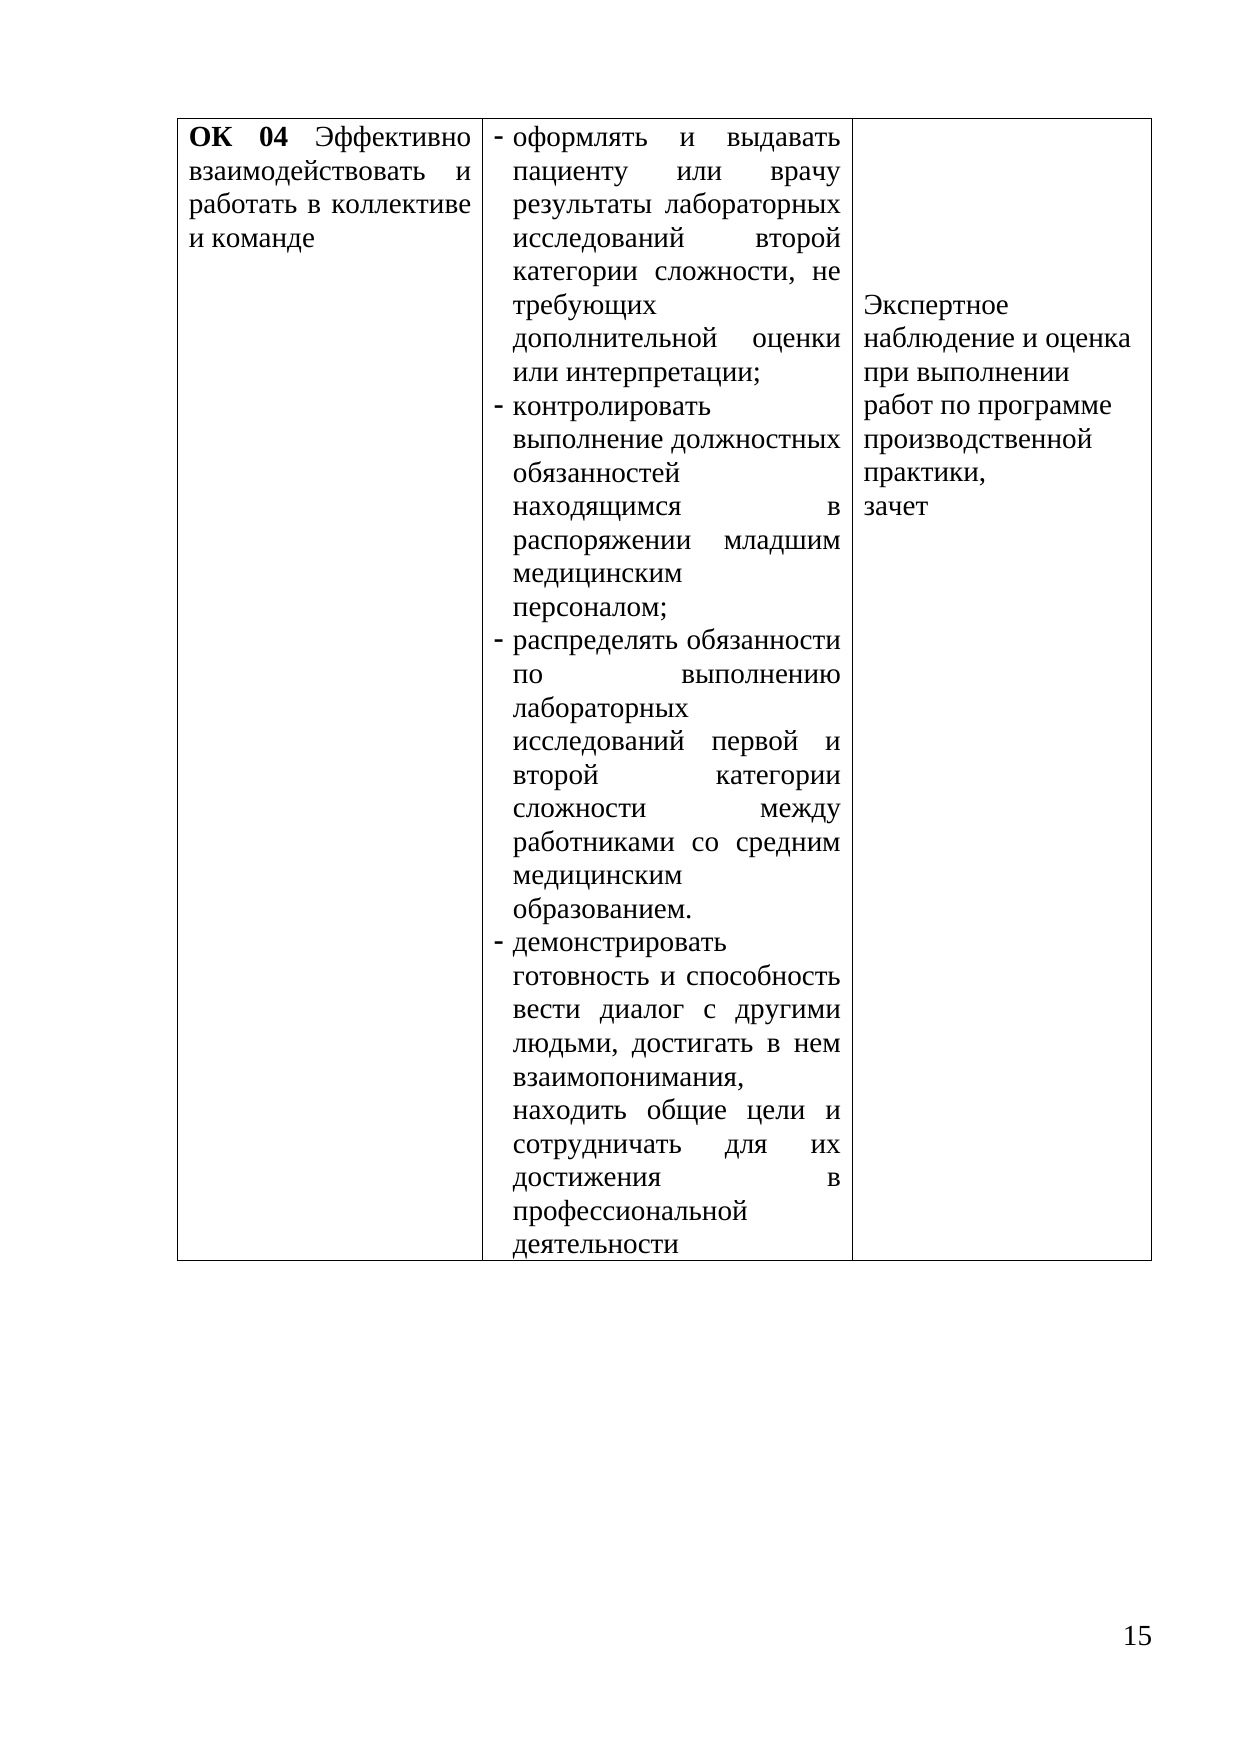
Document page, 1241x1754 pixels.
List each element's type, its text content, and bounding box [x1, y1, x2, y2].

table_cell ОК 04 Эффективно взаимодействовать и работать в коллективе и команде [178, 119, 482, 1260]
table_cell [853, 119, 1151, 1260]
table_cell оформлять и выдавать пациенту или врачу результаты лабораторных исследований второй категории сложности, не требующих дополнительной оценки или интерпретации; контролировать выполнение должностных обязанностей находящимся в распоряжении младшим медицинским персоналом; распределять обязанности по выполнению лабораторных исследований первой и второй категории сложности между работниками со средним медицинским образованием. демонстрировать готовность и способность вести диалог с другими людьми, достигать в нем взаимопонимания, находить общие цели и сотрудничать для их достижения в профессиональной деятельности [483, 119, 852, 1260]
